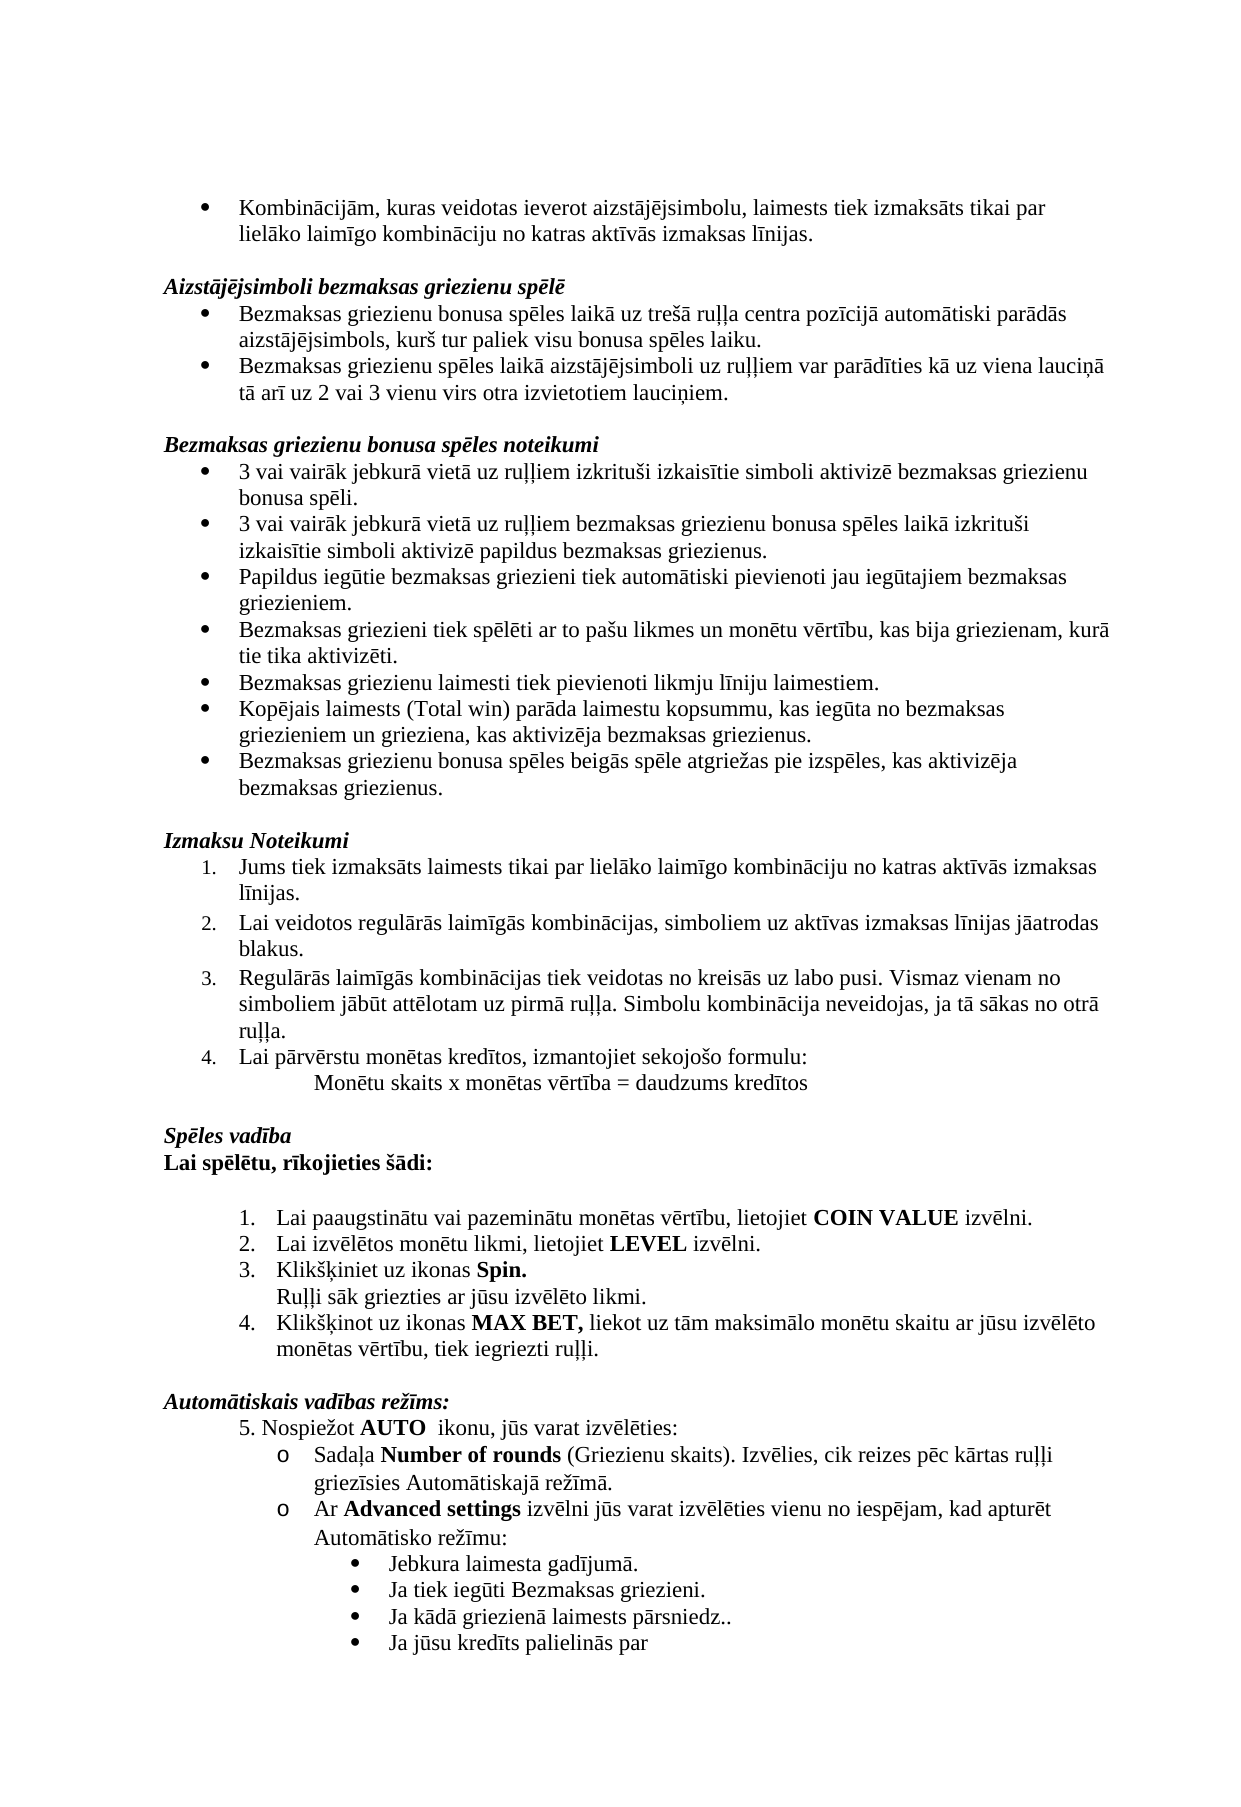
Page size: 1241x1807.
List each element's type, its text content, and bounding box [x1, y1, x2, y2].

list Bezmaksas griezienu bonusa spēles laikā uz trešā ruļļa centra pozīcijā automātiski parādās aizstājējsimbols, kurš tur paliek visu bonusa spēles laiku. [201, 299, 1114, 352]
list Bezmaksas griezienu bonusa spēles beigās spēle atgriežas pie izspēles, kas aktivizēja bezmaksas griezienus. [201, 748, 1114, 800]
list Papildus iegūtie bezmaksas griezieni tiek automātiski pievienoti jau iegūtajiem bezmaksas griezieniem. [201, 563, 1114, 616]
list Ja tiek iegūti Bezmaksas griezieni. [351, 1576, 1114, 1603]
list Ar Advanced settings izvēlni jūs varat izvēlēties vienu no iespējam, kad apturēt Automātisko režīmu: [276, 1495, 1114, 1550]
text 5. Nospiežot AUTO ikonu, jūs varat izvēlēties: [163, 1414, 1114, 1441]
list Klikšķinot uz ikonas MAX BET, liekot uz tām maksimālo monētu skaitu ar jūsu izvēlēto monētas vērtību, tiek iegriezti ruļļi. [238, 1309, 1114, 1362]
list Lai veidotos regulārās laimīgās kombinācijas, simboliem uz aktīvas izmaksas līnijas jāatrodas blakus. [201, 908, 1114, 961]
list Kombinācijām, kuras veidotas ieverot aizstājējsimbolu, laimests tiek izmaksāts tikai par lielāko laimīgo kombināciju no katras aktīvās izmaksas līnijas. [201, 194, 1114, 247]
list Jums tiek izmaksāts laimests tikai par lielāko laimīgo kombināciju no katras aktīvās izmaksas līnijas. [201, 853, 1114, 906]
list Bezmaksas griezienu spēles laikā aizstājējsimboli uz ruļļiem var parādīties kā uz viena lauciņā tā arī uz 2 vai 3 vienu virs otra izvietotiem lauciņiem. [201, 352, 1114, 405]
list 3 vai vairāk jebkurā vietā uz ruļļiem bezmaksas griezienu bonusa spēles laikā izkrituši izkaisītie simboli aktivizē papildus bezmaksas griezienus. [201, 510, 1114, 563]
text Izmaksu Noteikumi [163, 827, 1114, 853]
list Regulārās laimīgās kombinācijas tiek veidotas no kreisās uz labo pusi. Vismaz vienam no simboliem jābūt attēlotam uz pirmā ruļļa. Simbolu kombinācija neveidojas, ja tā sākas no otrā ruļļa. [201, 964, 1114, 1043]
list Bezmaksas griezienu laimesti tiek pievienoti likmju līniju laimestiem. [201, 668, 1114, 695]
text Lai spēlētu, rīkojieties šādi: [163, 1148, 1114, 1175]
list Lai pārvērstu monētas kredītos, izmantojiet sekojošo formulu: [201, 1043, 1114, 1069]
list Ruļļi sāk griezties ar jūsu izvēlēto likmi. [276, 1283, 1114, 1309]
list Kopējais laimests (Total win) parāda laimestu kopsummu, kas iegūta no bezmaksas griezieniem un grieziena, kas aktivizēja bezmaksas griezienus. [201, 695, 1114, 748]
list Klikšķiniet uz ikonas Spin. [238, 1256, 1114, 1283]
text Bezmaksas griezienu bonusa spēles noteikumi [163, 431, 1114, 458]
list Sadaļa Number of rounds (Griezienu skaits). Izvēlies, cik reizes pēc kārtas ruļļi griezīsies Automātiskajā režīmā. [276, 1441, 1114, 1495]
list Jebkura laimesta gadījumā. [351, 1550, 1114, 1576]
text Spēles vadība [163, 1122, 1114, 1148]
list 3 vai vairāk jebkurā vietā uz ruļļiem izkrituši izkaisītie simboli aktivizē bezmaksas griezienu bonusa spēli. [201, 458, 1114, 510]
list Bezmaksas griezieni tiek spēlēti ar to pašu likmes un monētu vērtību, kas bija griezienam, kurā tie tika aktivizēti. [201, 616, 1114, 668]
text Automātiskais vadības režīms: [163, 1388, 1114, 1414]
list Ja jūsu kredīts palielinās par [351, 1629, 1114, 1655]
text Aizstājējsimboli bezmaksas griezienu spēlē [163, 273, 1114, 299]
list Monētu skaits x monētas vērtība = daudzums kredītos [238, 1069, 1114, 1096]
list Ja kādā griezienā laimests pārsniedz.. [351, 1603, 1114, 1629]
list Lai paaugstinātu vai pazeminātu monētas vērtību, lietojiet COIN VALUE izvēlni. [238, 1204, 1114, 1230]
list Lai izvēlētos monētu likmi, lietojiet LEVEL izvēlni. [238, 1230, 1114, 1256]
